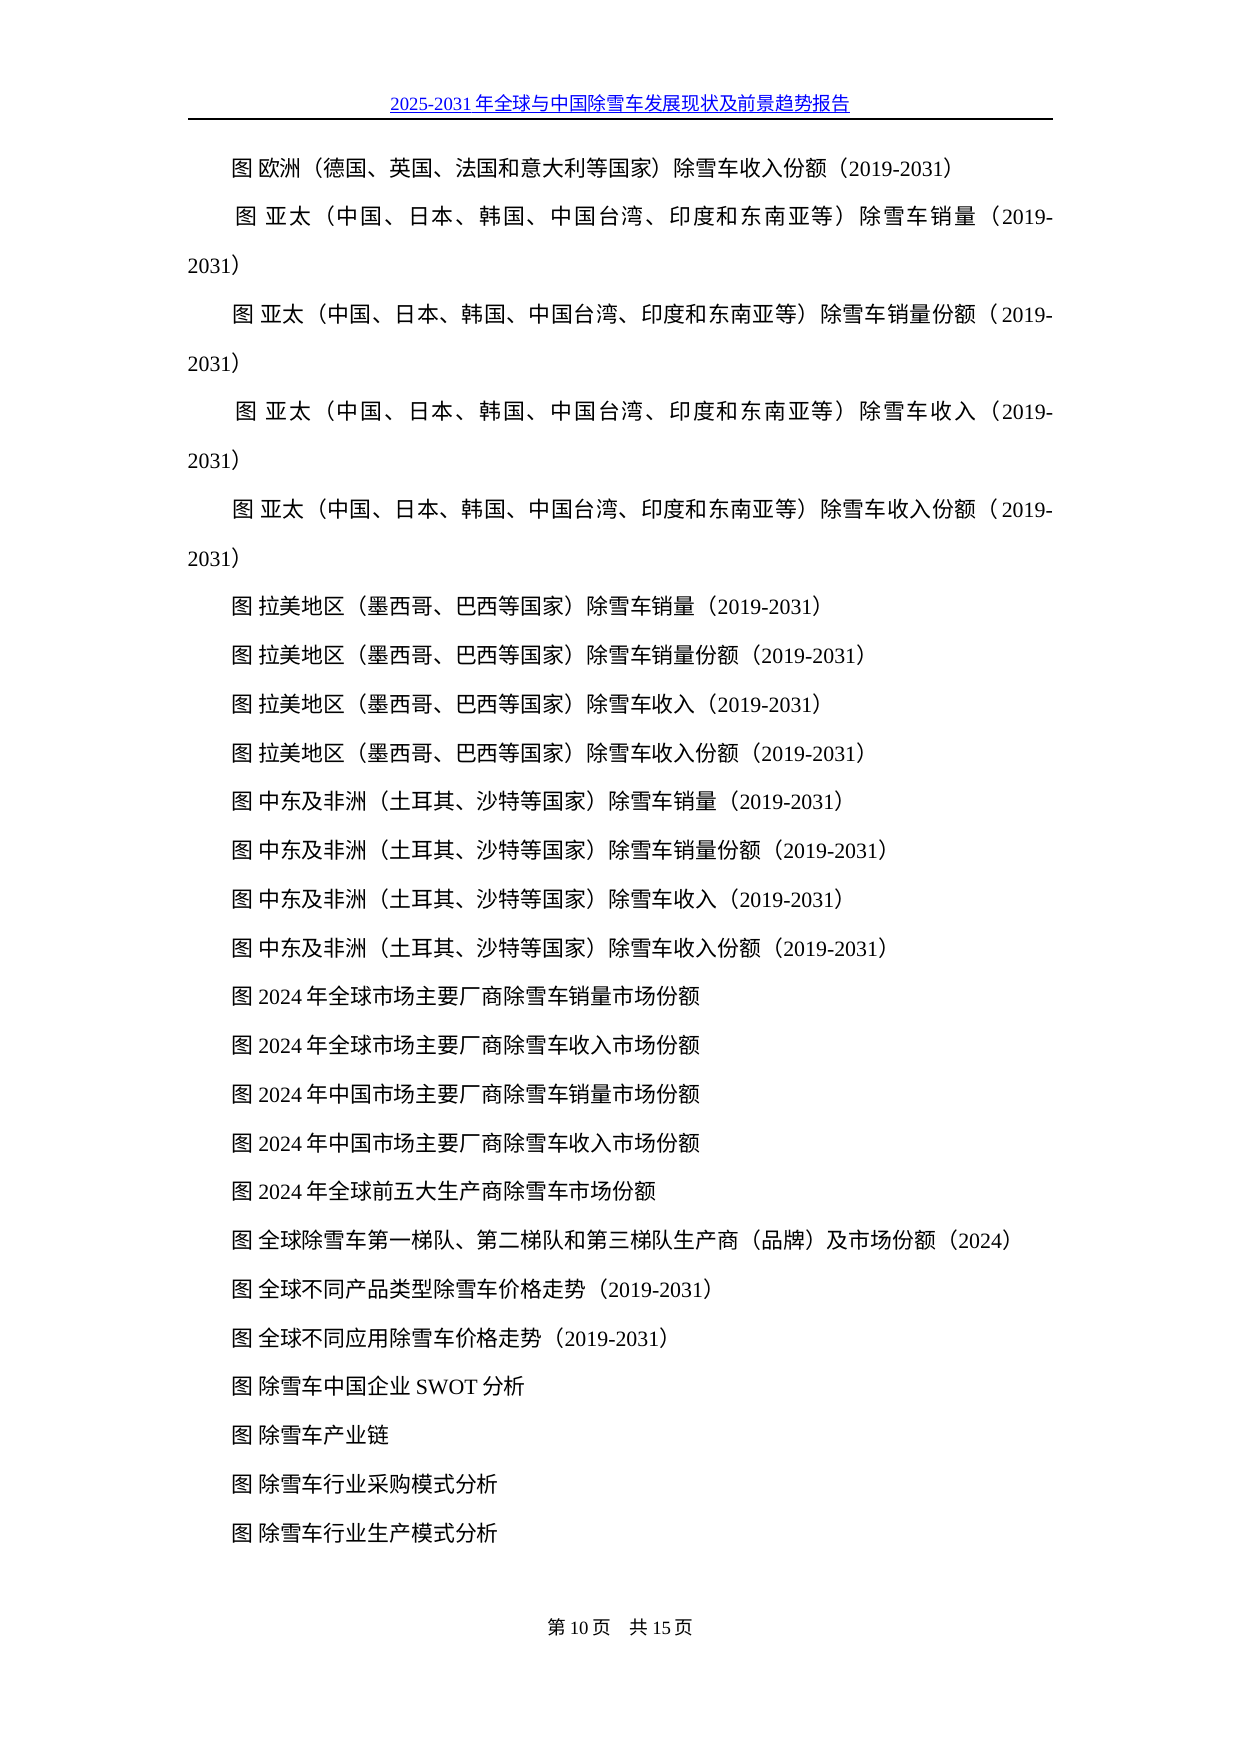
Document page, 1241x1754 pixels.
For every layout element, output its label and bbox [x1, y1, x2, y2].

text [187, 150, 1053, 1548]
